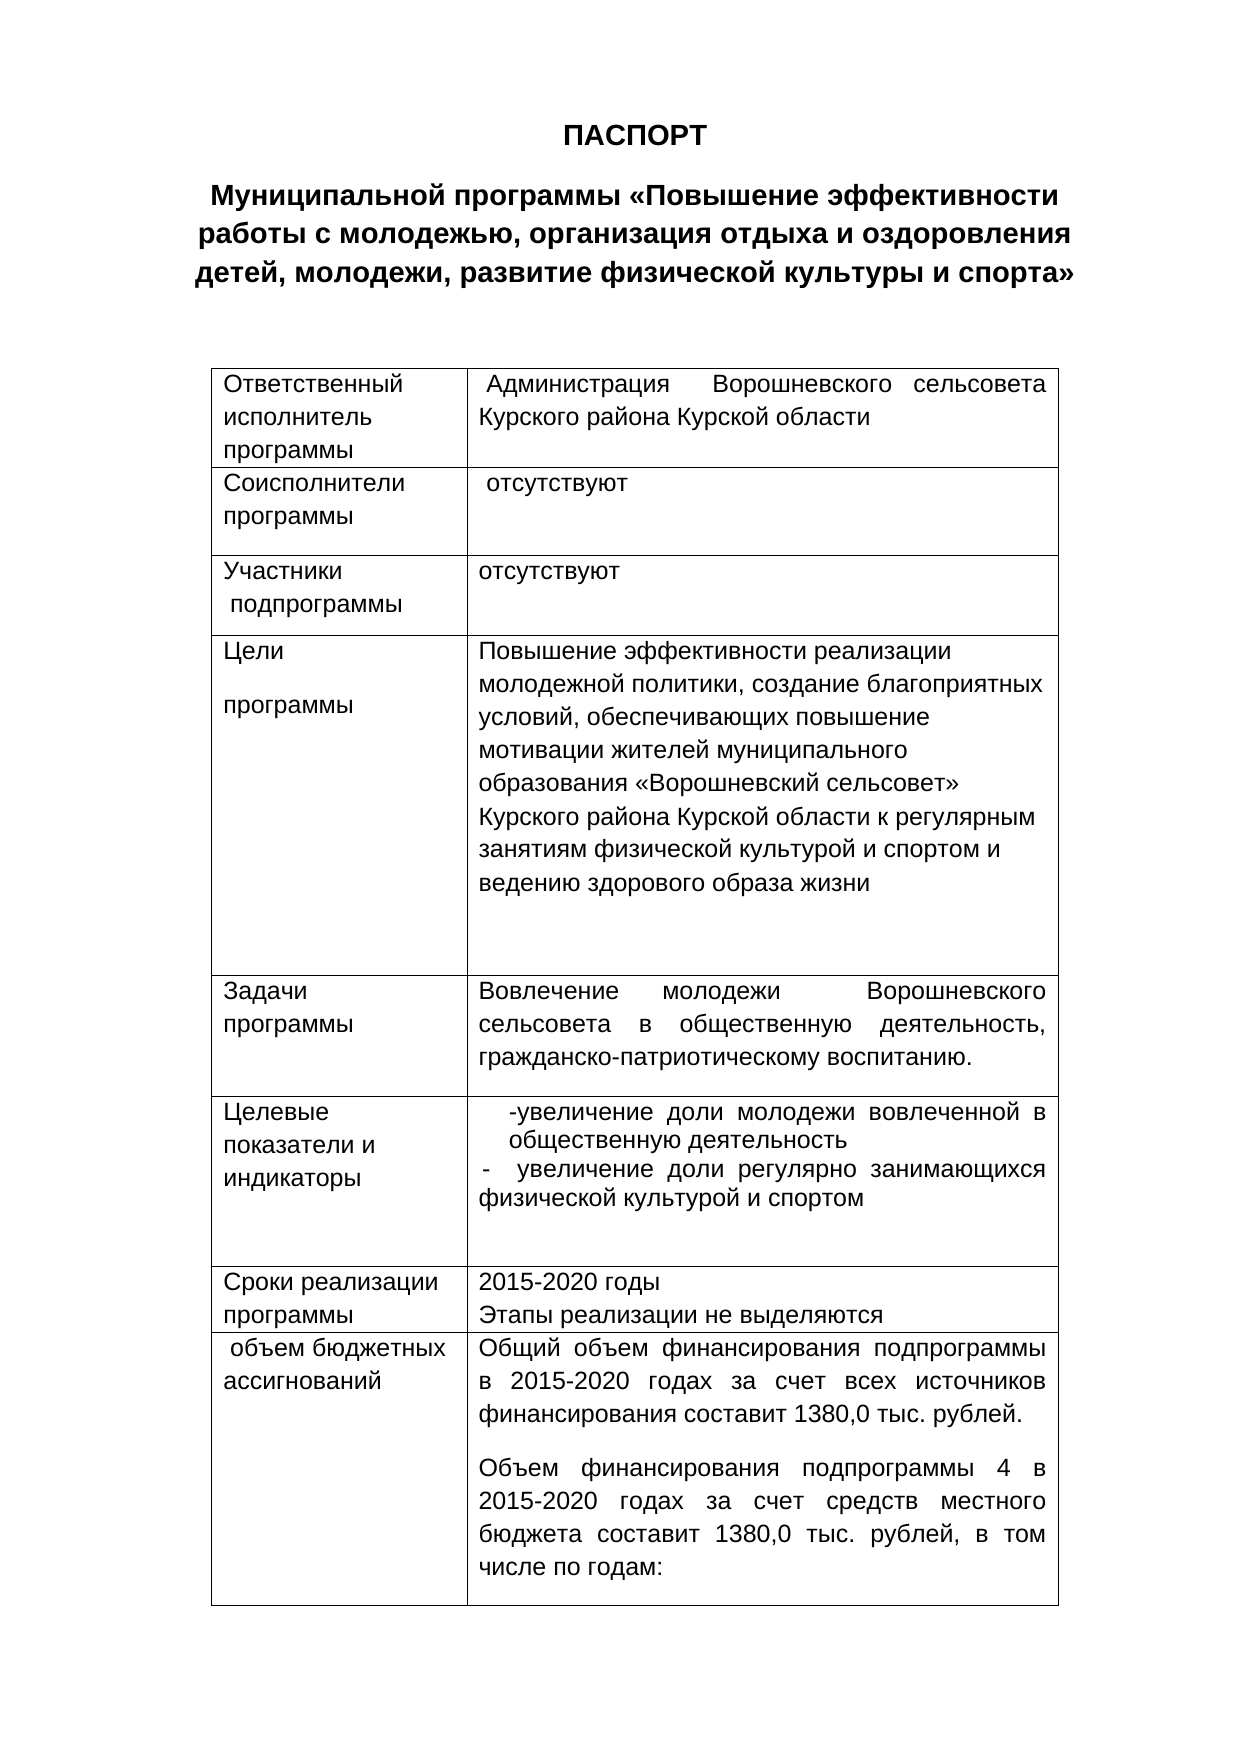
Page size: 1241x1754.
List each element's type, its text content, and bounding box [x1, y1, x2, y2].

table_cell Соисполнители программы [212, 468, 467, 555]
table_cell -увеличение доли молодежи вовлеченной в общественную деятельность - увеличение доли регулярно занимающихся физической культурой и спортом [468, 1097, 1058, 1266]
table_cell Задачи программы [212, 976, 467, 1096]
table_header Ответственный исполнитель программы [212, 369, 467, 467]
text Муниципальной программы «Повышение эффективности работы с молодежью, организация отдыха и оздоровления детей, молодежи, развитие физической культуры и спорта» [159, 177, 1110, 288]
text ПАСПОРТ [159, 118, 1110, 152]
table_cell Цели программы [212, 636, 467, 975]
table_cell Участники подпрограммы [212, 556, 467, 635]
table_cell Целевые показатели и индикаторы [212, 1097, 467, 1266]
table_cell Повышение эффективности реализации молодежной политики, создание благоприятных условий, обеспечивающих повышение мотивации жителей муниципального образования «Ворошневский сельсовет» Курского района Курской области к регулярным занятиям физической культурой и спортом и ведению здорового образа жизни [468, 636, 1058, 975]
table_cell отсутствуют [468, 468, 1058, 555]
table_cell 2015-2020 годы Этапы реализации не выделяются [468, 1267, 1058, 1332]
table_header Администрация Ворошневского сельсовета Курского района Курской области [468, 369, 1058, 467]
table_cell Сроки реализации программы [212, 1267, 467, 1332]
table_cell Вовлечение молодежи Ворошневского сельсовета в общественную деятельность, гражданско-патриотическому воспитанию. [468, 976, 1058, 1096]
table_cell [212, 1333, 467, 1605]
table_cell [468, 1333, 1058, 1605]
table_cell отсутствуют [468, 556, 1058, 635]
